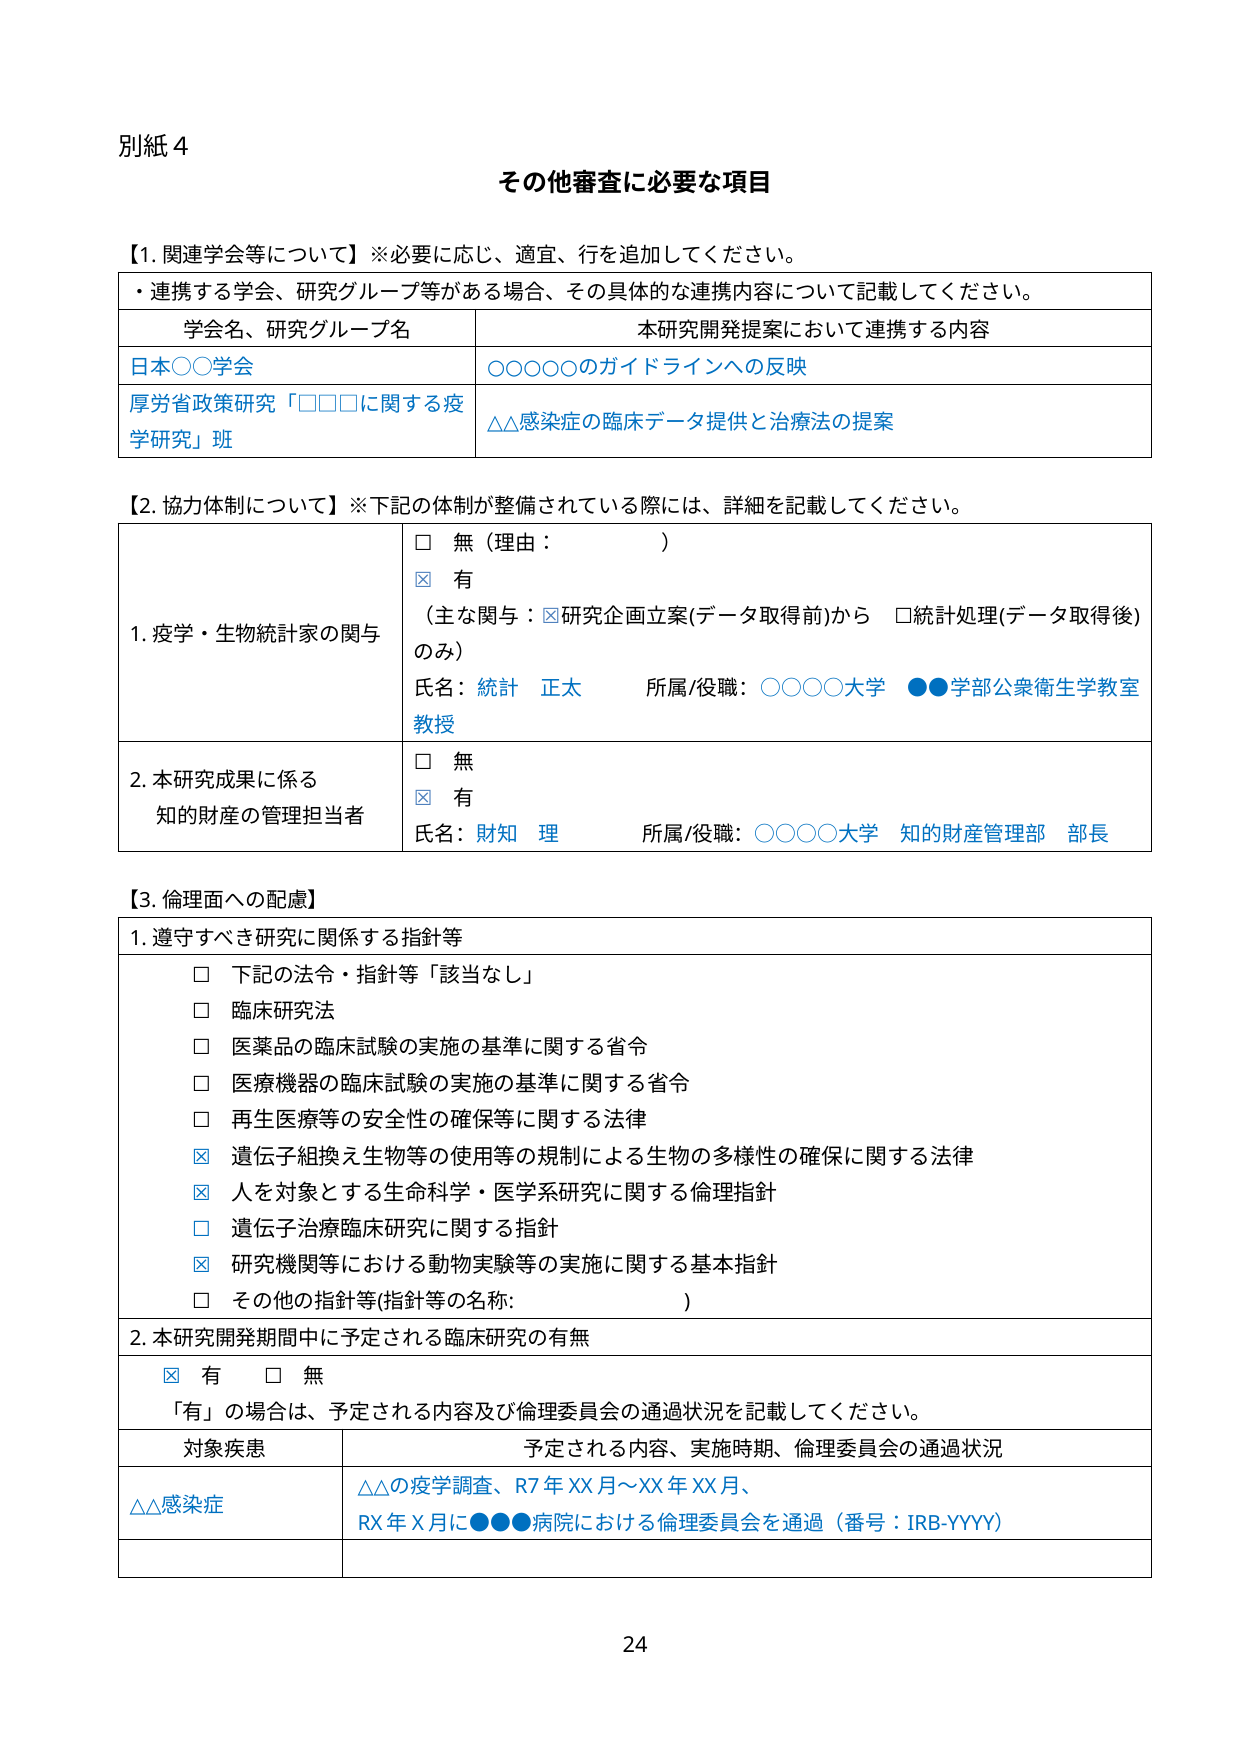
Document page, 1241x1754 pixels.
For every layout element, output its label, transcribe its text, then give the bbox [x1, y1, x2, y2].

table_cell [343, 1540, 1151, 1577]
text その他審査に必要な項目 [118, 163, 1152, 199]
table_cell 下記の法令・指針等「該当なし」 臨床研究法 医薬品の臨床試験の実施の基準に関する省令 医療機器の臨床試験の実施の基準に関する省令 再生医療等の安全性の確保等に関する法律 遺伝子組換え生物等の使用等の規制による生物の多様性の確保に関する法律 人を対象とする生命科学・医学系研究に関する倫理指針 遺伝子治療臨床研究に関する指針 研究機関等における動物実験等の実施に関する基本指針 その他の指針等(指針等の名称: ) [119, 955, 1151, 1318]
table_cell [119, 1540, 342, 1577]
text 【1. 関連学会等について】※必要に応じ、適宜、行を追加してください。 [118, 235, 1152, 272]
table_cell 本研究開発提案において連携する内容 [476, 310, 1151, 346]
table_cell △△感染症の臨床データ提供と治療法の提案 [476, 385, 1151, 457]
table_cell ○○○○○のガイドラインへの反映 [476, 347, 1151, 383]
table_cell 2. 本研究開発期間中に予定される臨床研究の有無 [119, 1319, 1151, 1355]
table_cell △△感染症 [119, 1467, 342, 1539]
text 別紙４ [118, 127, 1152, 163]
table_header 1. 疫学・生物統計家の関与 [119, 524, 402, 741]
table_cell 対象疾患 [119, 1430, 342, 1466]
table_header 1. 遵守すべき研究に関係する指針等 [119, 918, 1151, 954]
table_cell 無 有 氏名：財知 理 所属/役職：○○○○大学 知的財産管理部 部長 [403, 742, 1151, 851]
table_header 無（理由： ） 有 （主な関与：研究企画立案(データ取得前)から 統計処理(データ取得後)のみ） 氏名：統計 正太 所属/役職：○○○○大学 ●●学部公衆衛生学教室 教授 [403, 524, 1151, 741]
table_cell 日本○○学会 [119, 347, 475, 383]
table_cell 予定される内容、実施時期、倫理委員会の通過状況 [343, 1430, 1151, 1466]
text 【3. 倫理面への配慮】 [118, 881, 1152, 917]
text 【2. 協力体制について】※下記の体制が整備されている際には、詳細を記載してください。 [118, 486, 1152, 523]
table_cell 有 無 「有」の場合は、予定される内容及び倫理委員会の通過状況を記載してください。 [119, 1356, 1151, 1428]
table_cell 2. 本研究成果に係る 知的財産の管理担当者 [119, 742, 402, 851]
table_cell 厚労省政策研究「□□□に関する疫学研究」班 [119, 385, 475, 457]
table_header ・連携する学会、研究グループ等がある場合、その具体的な連携内容について記載してください。 [119, 273, 1151, 309]
table_cell 学会名、研究グループ名 [119, 310, 475, 346]
table_cell △△の疫学調査、R7年XX月～XX年XX月、 RX年X月に●●●病院における倫理委員会を通過（番号：IRB-YYYY） [343, 1467, 1151, 1539]
